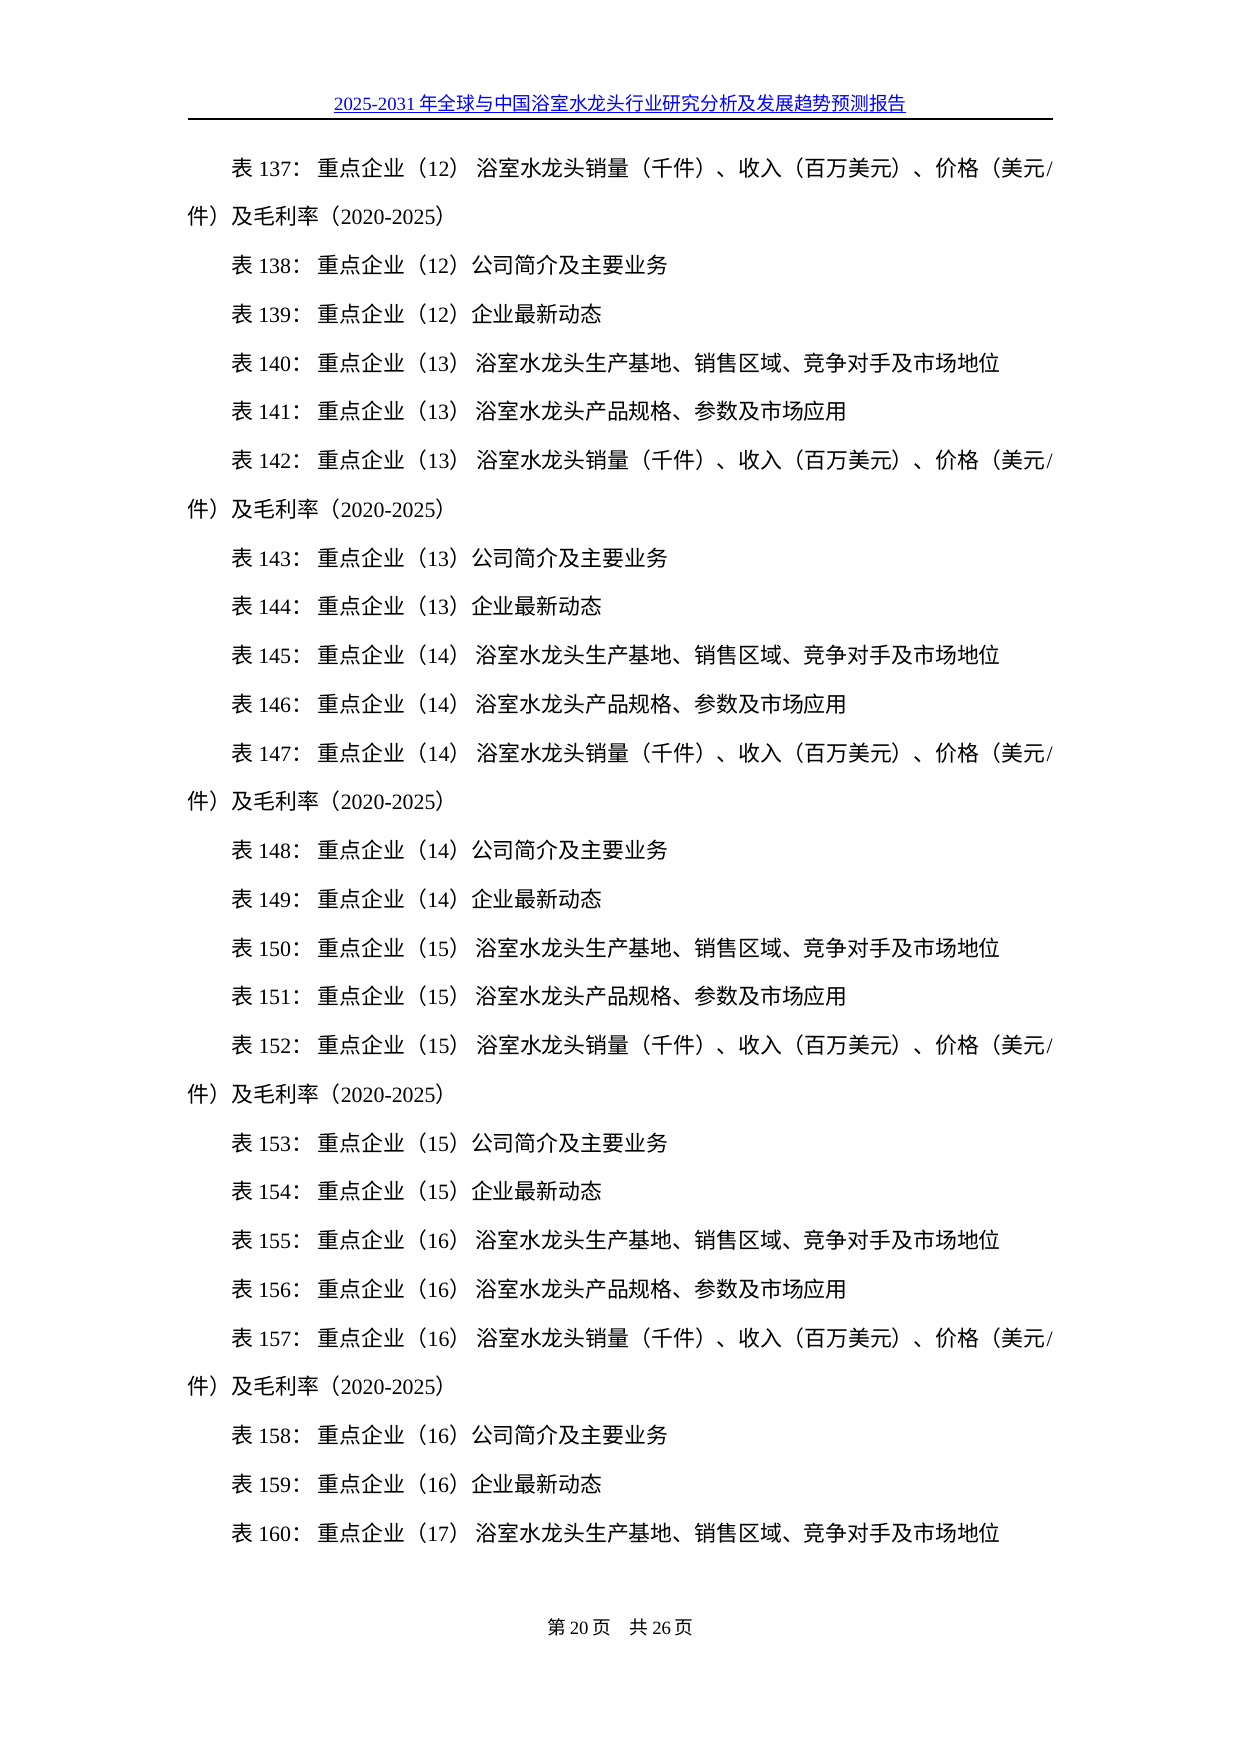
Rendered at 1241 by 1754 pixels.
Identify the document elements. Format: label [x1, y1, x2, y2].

text [187, 150, 1053, 1548]
